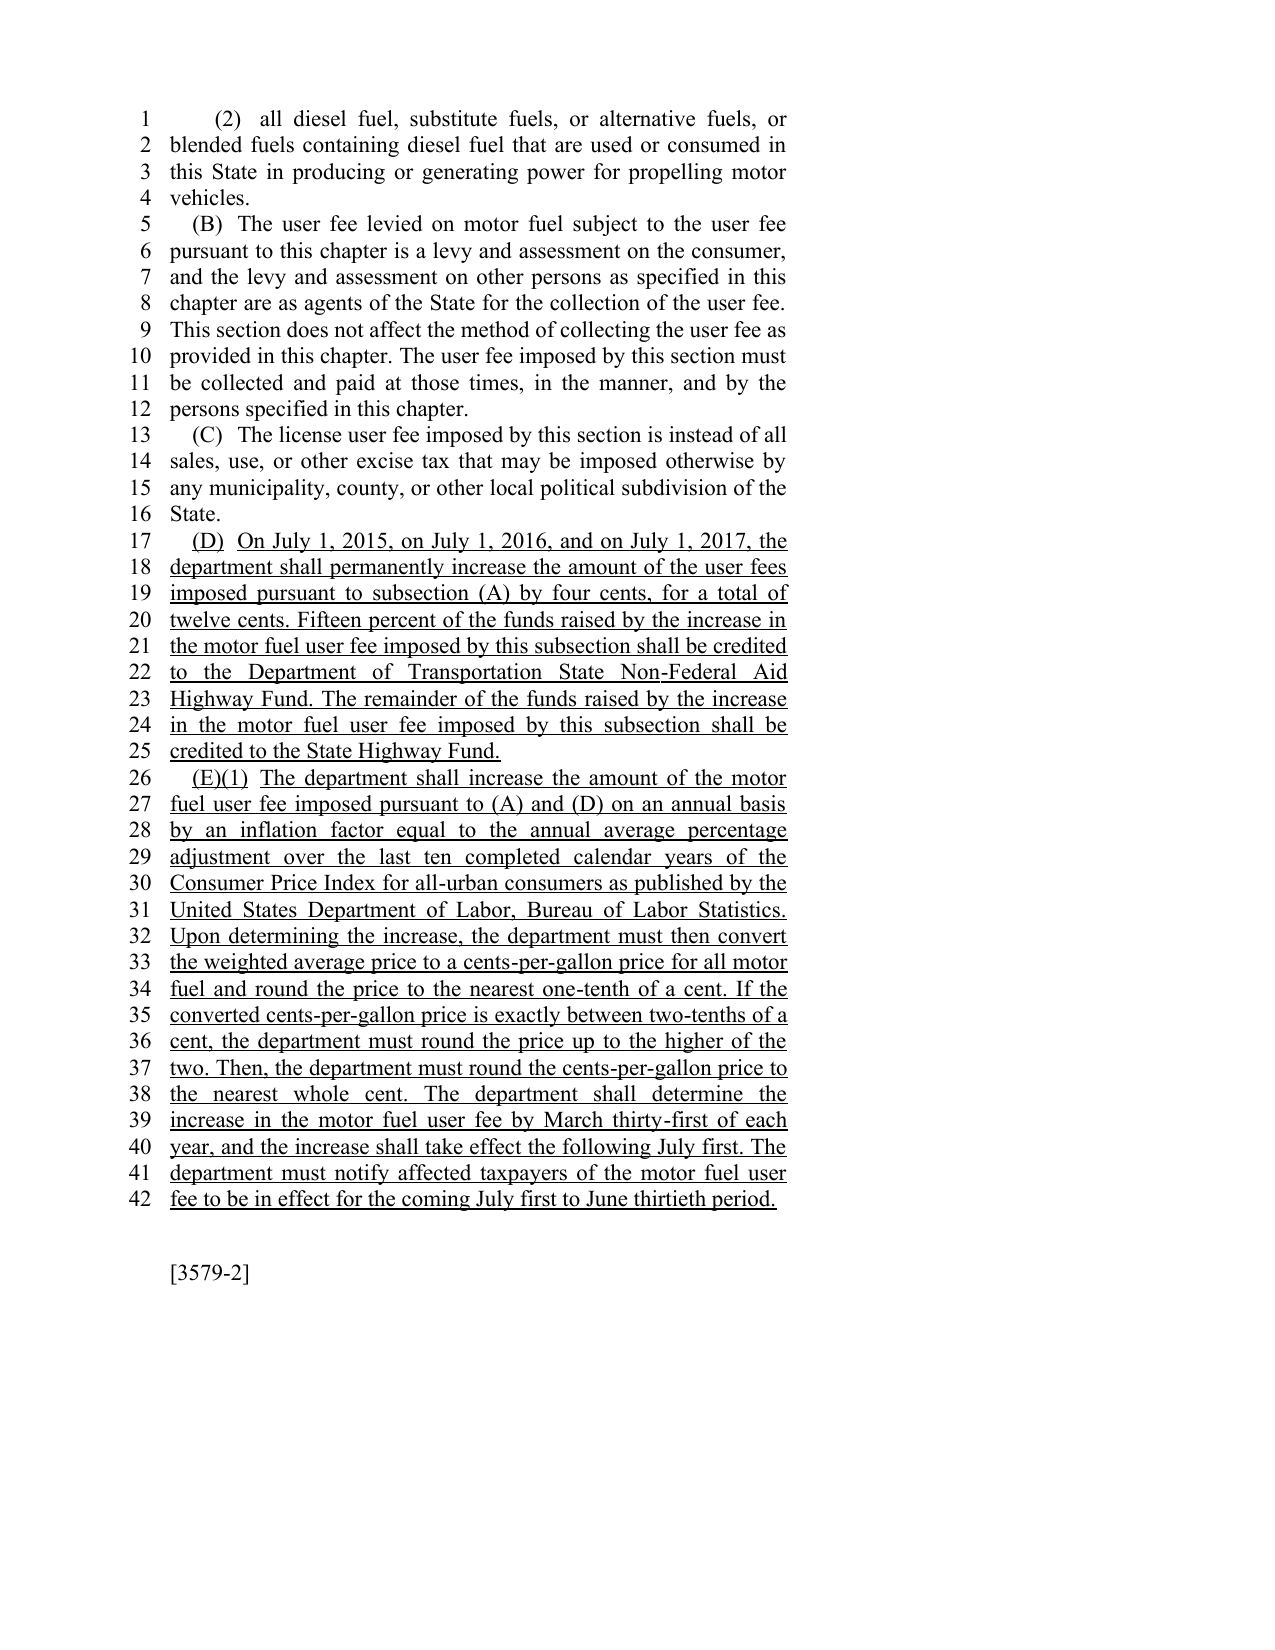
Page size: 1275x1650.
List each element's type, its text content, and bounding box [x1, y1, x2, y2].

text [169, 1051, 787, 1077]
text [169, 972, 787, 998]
text (C) The license user fee imposed by this section is instead of all sales, use, or other excise tax that may be imposed otherwise by any municipality, county, or other local political subdivision of the State. [169, 421, 787, 527]
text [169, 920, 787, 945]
text (2) all diesel fuel, substitute fuels, or alternative fuels, or blended fuels containing diesel fuel that are used or consumed in this State in producing or generating power for propelling motor vehicles. [169, 105, 787, 210]
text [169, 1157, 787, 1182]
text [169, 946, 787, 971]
text (B) The user fee levied on motor fuel subject to the user fee pursuant to this chapter is a levy and assessment on the consumer, and the levy and assessment on other persons as specified in this chapter are as agents of the State for the collection of the user fee. This section does not affect the method of collecting the user fee as provided in this chapter. The user fee imposed by this section must be collected and paid at those times, in the manner, and by the persons specified in this chapter. [169, 210, 787, 421]
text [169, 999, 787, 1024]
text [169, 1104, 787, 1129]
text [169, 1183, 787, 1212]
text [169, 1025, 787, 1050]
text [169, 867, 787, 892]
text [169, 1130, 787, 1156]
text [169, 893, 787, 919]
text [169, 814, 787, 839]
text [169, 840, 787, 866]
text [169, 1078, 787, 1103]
